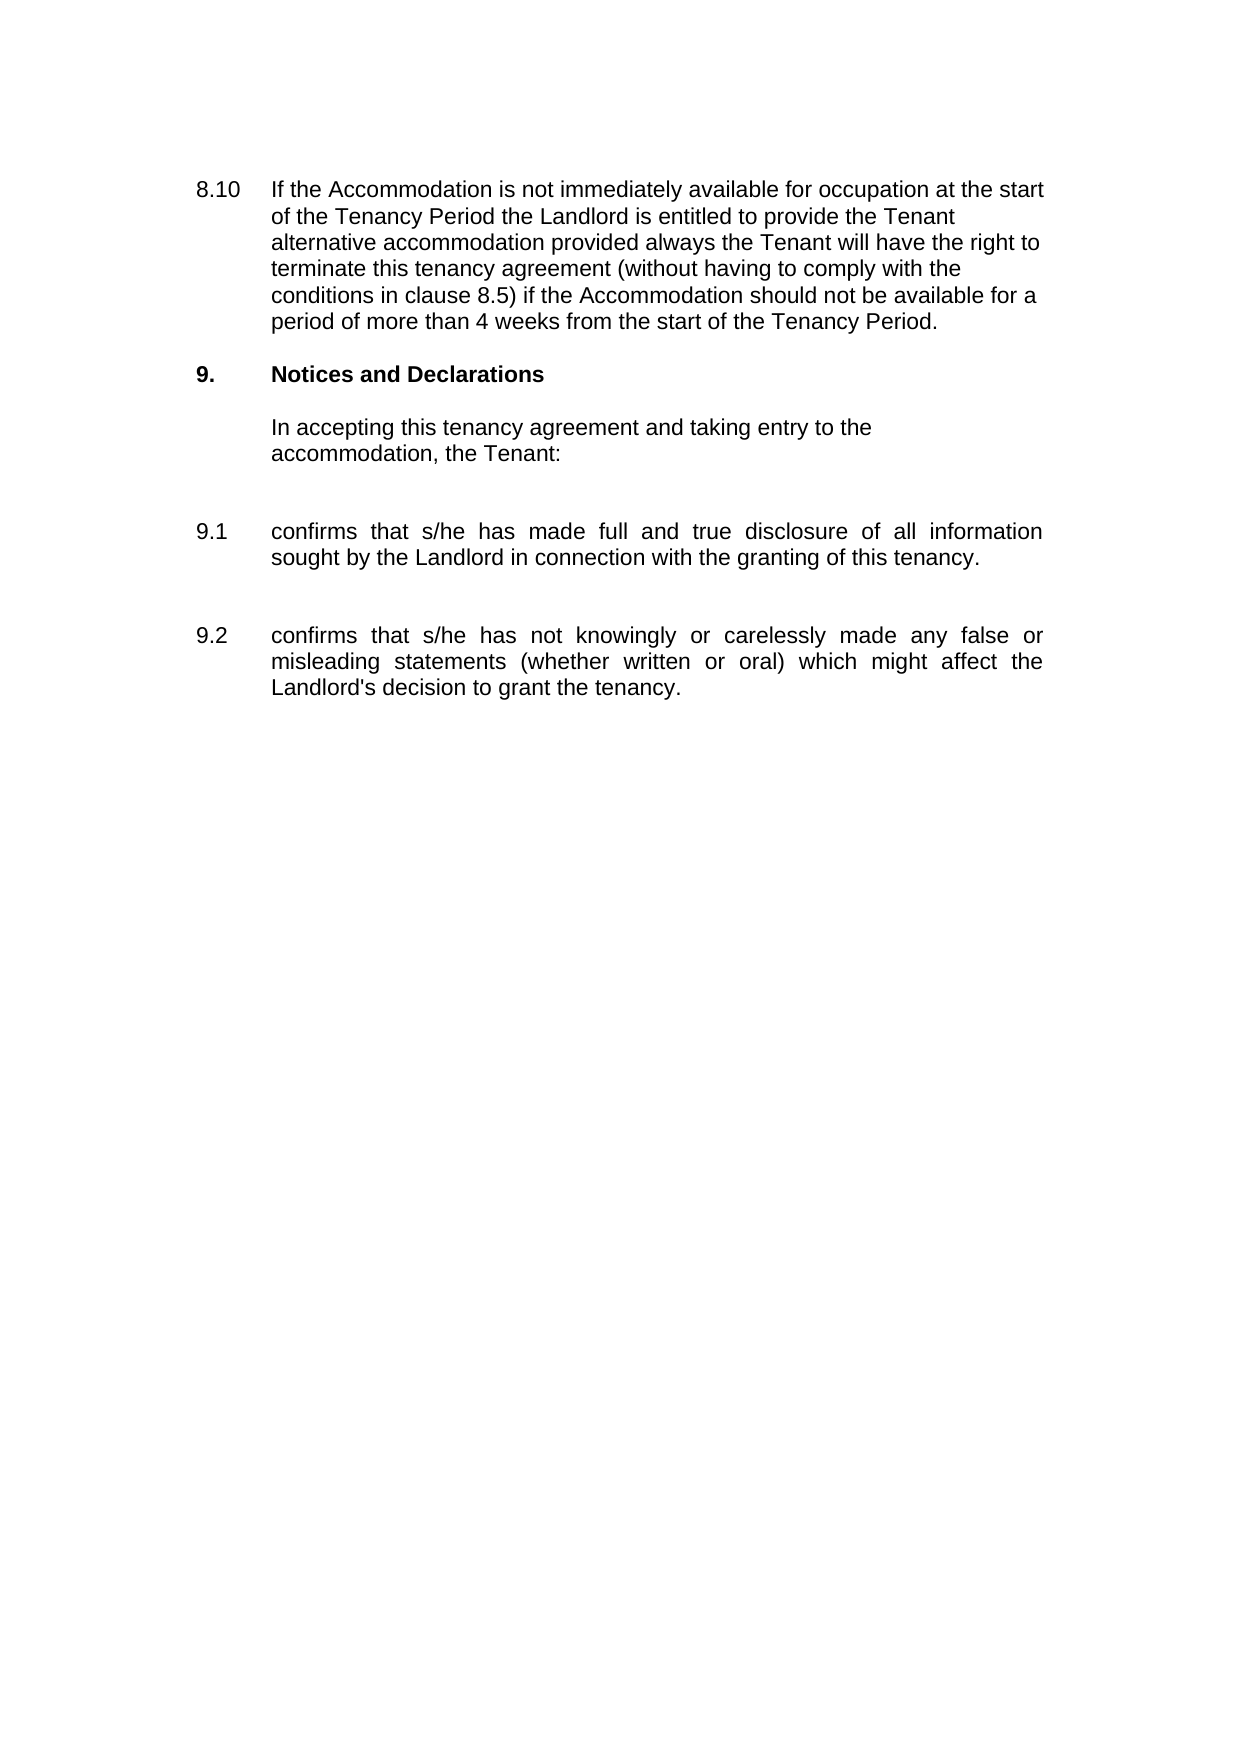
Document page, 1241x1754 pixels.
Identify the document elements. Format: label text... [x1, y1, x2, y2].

text 9.1 confirms that s/he has made full and true disclosure of all information sought by the Landlord in connection with the granting of this tenancy. [196, 518, 1044, 570]
text In accepting this tenancy agreement and taking entry to the accommodation, the Tenant: [196, 413, 1044, 466]
text 9. Notices and Declarations [196, 361, 1044, 387]
text 8.10 If the Accommodation is not immediately available for occupation at the start of the Tenancy Period the Landlord is entitled to provide the Tenant alternative accommodation provided always the Tenant will have the right to terminate this tenancy agreement (without having to comply with the conditions in clause 8.5) if the Accommodation should not be available for a period of more than 4 weeks from the start of the Tenancy Period. [196, 176, 1044, 334]
text 9.2 confirms that s/he has not knowingly or carelessly made any false or misleading statements (whether written or oral) which might affect the Landlord's decision to grant the tenancy. [196, 622, 1044, 701]
